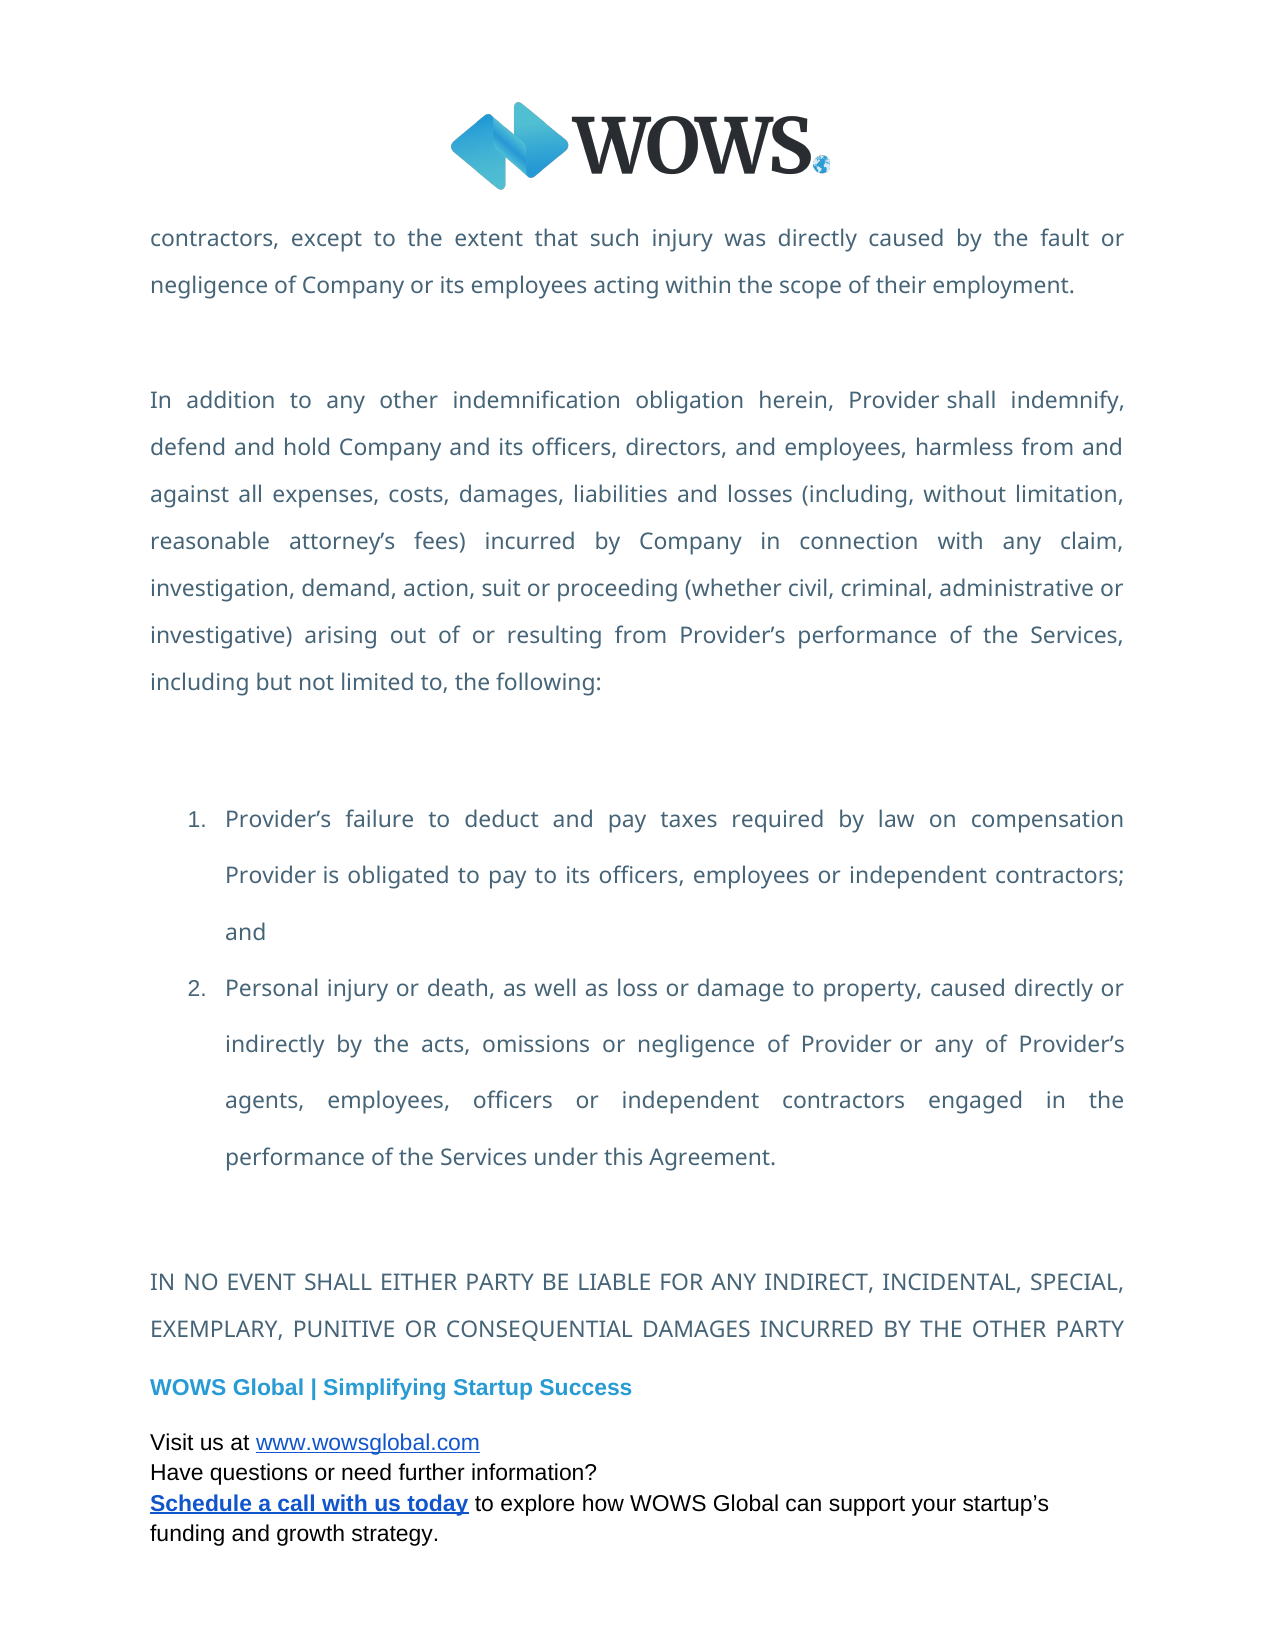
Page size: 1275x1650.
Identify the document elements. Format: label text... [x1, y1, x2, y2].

list Provider’s failure to deduct and pay taxes required by law on compensation Provider is obligated to pay to its officers, employees or independent contractors; and [187, 803, 1125, 947]
picture [451, 75, 831, 218]
text In addition to any other indemnification obligation herein, Provider shall indemnify, defend and hold Company and its officers, directors, and employees, harmless from and against all expenses, costs, damages, liabilities and losses (including, without limitation, reasonable attorney’s fees) incurred by Company in connection with any claim, investigation, demand, action, suit or proceeding (whether civil, criminal, administrative or investigative) arising out of or resulting from Provider’s performance of the Services, including but not limited to, the following: [150, 337, 1125, 697]
list Personal injury or death, as well as loss or damage to property, caused directly or indirectly by the acts, omissions or negligence of Provider or any of Provider’s agents, employees, officers or independent contractors engaged in the performance of the Services under this Agreement. [187, 972, 1125, 1172]
